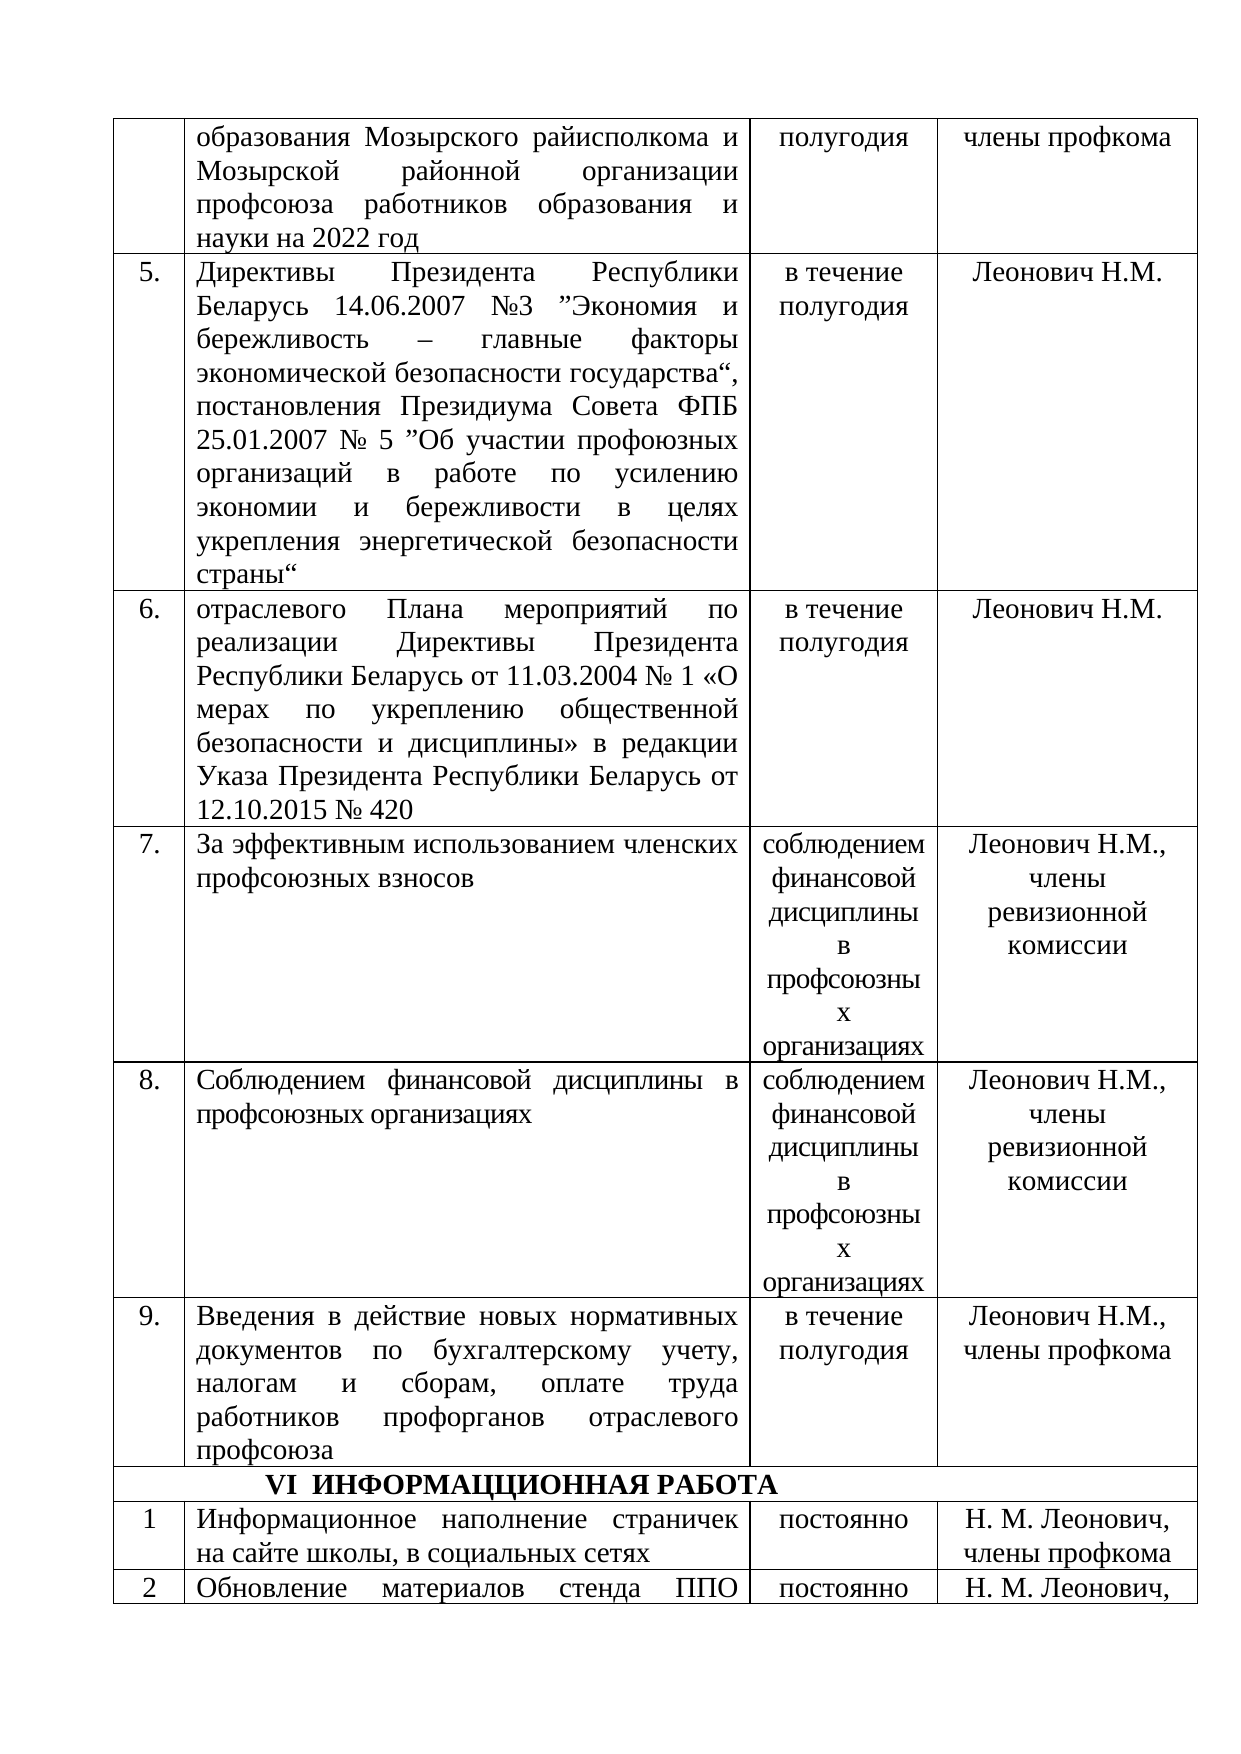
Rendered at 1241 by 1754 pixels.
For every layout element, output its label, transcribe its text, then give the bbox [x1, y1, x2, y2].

table_cell Леонович Н.М., члены профкома [938, 1298, 1197, 1466]
table_cell Леонович Н.М., члены ревизионной комиссии [938, 1063, 1197, 1297]
table_cell Леонович Н.М. [938, 591, 1197, 826]
table_cell в течение полугодия [751, 591, 937, 826]
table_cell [938, 1570, 1197, 1603]
table_cell Введения в действие новых нормативных документов по бухгалтерскому учету, налогам и сборам, оплате труда работников профорганов отраслевого профсоюза [185, 1298, 749, 1466]
table_cell соблюдением финансовой дисциплины в профсоюзных организациях [751, 827, 937, 1061]
table_cell постоянно [751, 1502, 937, 1569]
table_cell 1 [114, 1502, 184, 1569]
table_cell в течение полугодия [751, 254, 937, 590]
table_cell VI ИНФОРМАЦЦИОННАЯ РАБОТА [114, 1467, 1197, 1501]
table_cell Директивы Президента Республики Беларусь 14.06.2007 №3 ”Экономия и бережливость – главные факторы экономической безопасности государства“, постановления Президиума Совета ФПБ 25.01.2007 № 5 ”Об участии профоюзных организаций в работе по усилению экономии и бережливости в целях укрепления энергетической безопасности страны“ [185, 254, 749, 590]
table_cell Информационное наполнение страничек на сайте школы, в социальных сетях [185, 1502, 749, 1569]
table_cell постоянно [751, 1570, 937, 1603]
table_cell Соблюдением финансовой дисциплины в профсоюзных организациях [185, 1063, 749, 1297]
table_cell соблюдением финансовой дисциплины в профсоюзных организациях [751, 1063, 937, 1297]
table_cell 7. [114, 827, 184, 1061]
table_cell отраслевого Плана мероприятий по реализации Директивы Президента Республики Беларусь от 11.03.2004 № 1 «О мерах по укреплению общественной безопасности и дисциплины» в редакции Указа Президента Республики Беларусь от 12.10.2015 № 420 [185, 591, 749, 826]
table_cell 2 [114, 1570, 184, 1603]
table_cell Леонович Н.М., члены ревизионной комиссии [938, 827, 1197, 1061]
table_cell 8. [114, 1063, 184, 1297]
table_cell в течение полугодия [751, 119, 937, 253]
table_cell 6. [114, 591, 184, 826]
table_cell Леонович Н.М. [938, 254, 1197, 590]
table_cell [185, 119, 749, 253]
table_cell За эффективным использованием членских профсоюзных взносов [185, 827, 749, 1061]
table_cell Н. М. Леонович, члены профкома [938, 1502, 1197, 1569]
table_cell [938, 119, 1197, 253]
table_cell 9. [114, 1298, 184, 1466]
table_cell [185, 1570, 749, 1603]
table_cell в течение полугодия [751, 1298, 937, 1466]
table_cell 4. [114, 119, 184, 253]
table_cell 5. [114, 254, 184, 590]
